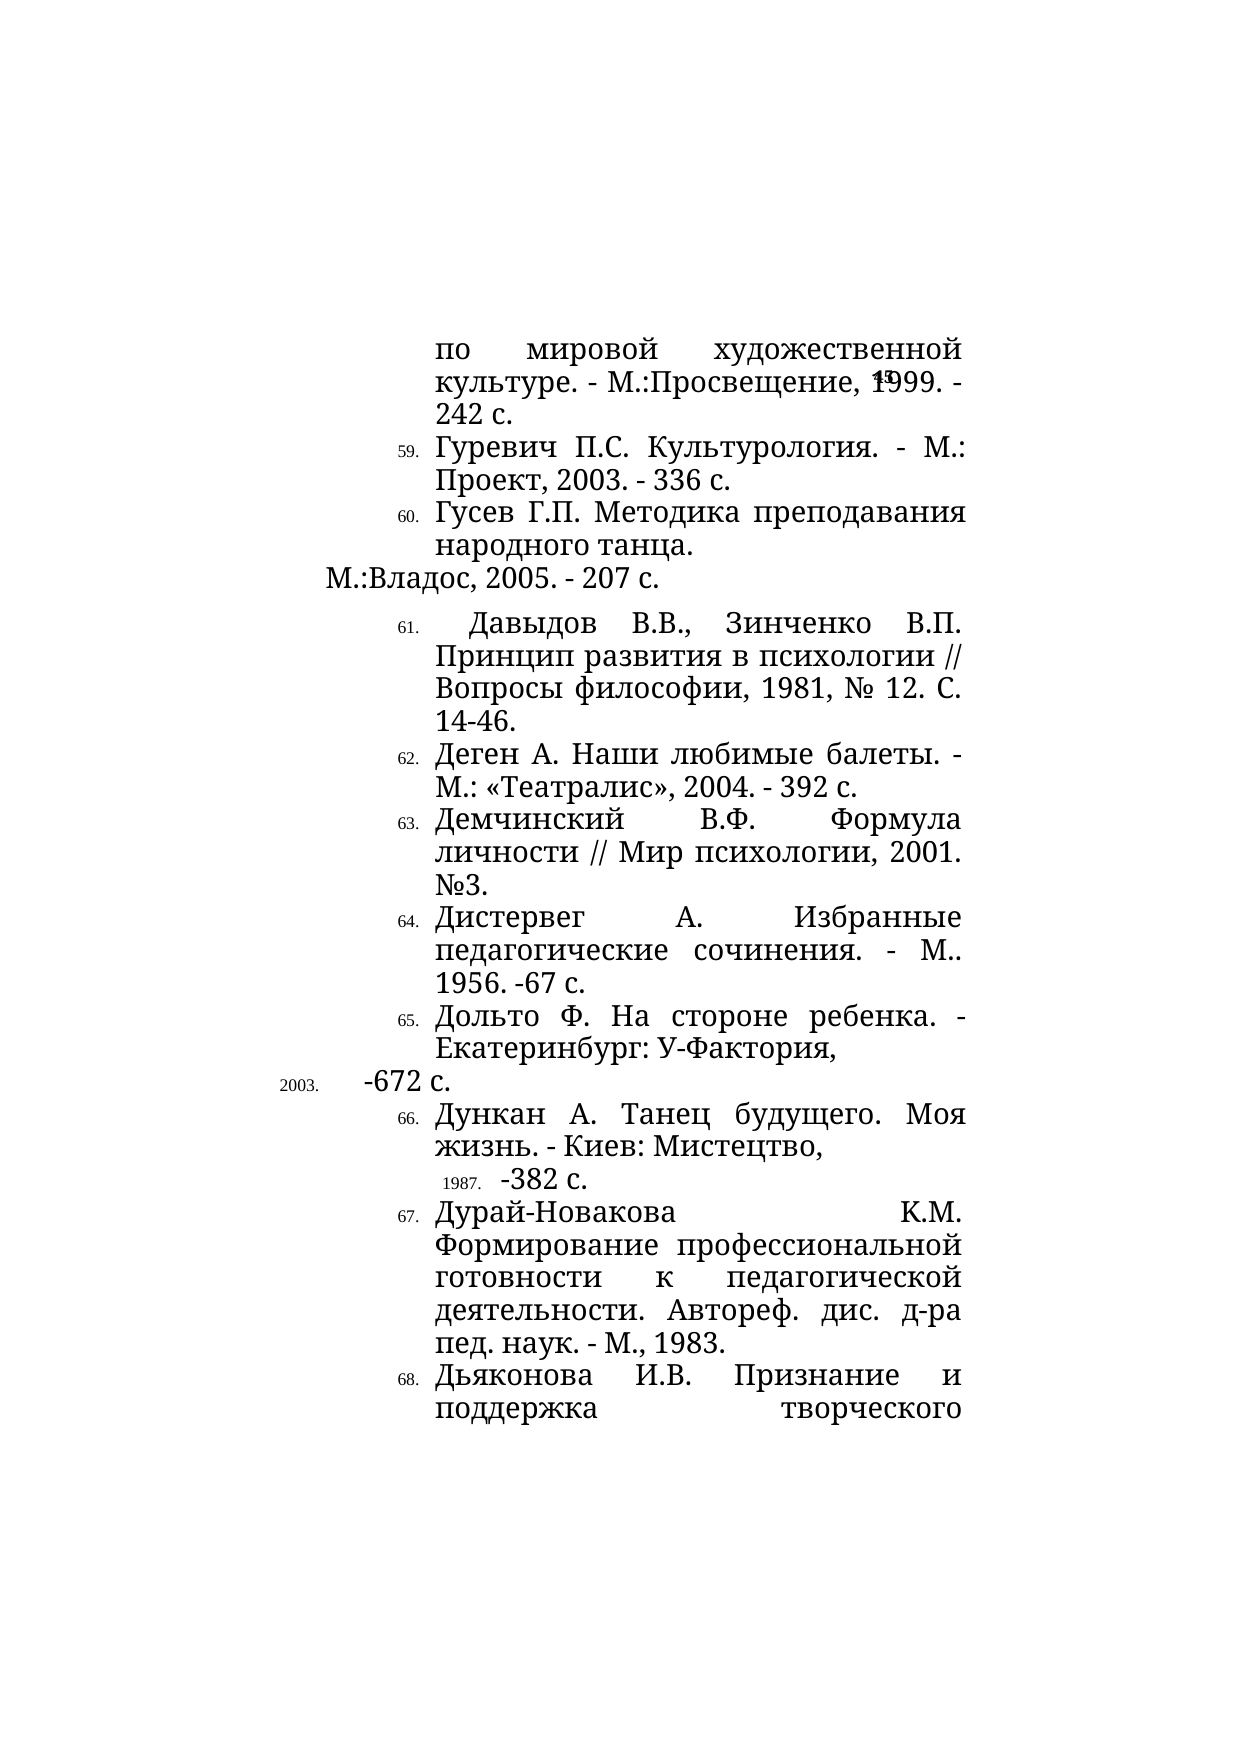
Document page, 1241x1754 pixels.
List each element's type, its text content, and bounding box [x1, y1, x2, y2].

list Гуревич П.С. Культурология. - М.: Проект, 2003. - 336 с. [397, 431, 966, 497]
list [397, 333, 962, 431]
list Дункан А. Танец будущего. Моя жизнь. - Киев: Мистецтво, [397, 1098, 966, 1163]
list Дистервег А. Избранные педагогические сочинения. - М.. 1956. -67 с. [397, 902, 962, 1000]
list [397, 1359, 962, 1425]
list Гусев Г.П. Методика преподавания народного танца. [397, 497, 966, 562]
list Дольто Ф. На стороне ребенка. - Екатеринбург: У-Фактория, [397, 1000, 966, 1065]
text М.:Владос, 2005. - 207 с. [325, 562, 966, 595]
list Дурай-Новакова K.M. Формирование профессиональной готовности к педагогической деятельности. Автореф. дис. д-ра пед. наук. - М., 1983. [397, 1196, 962, 1359]
list -672 с. [279, 1065, 966, 1098]
list -382 с. [442, 1163, 966, 1196]
list Деген А. Наши любимые балеты. - М.: «Театралис», 2004. - 392 с. [397, 738, 962, 803]
list Давыдов В.В., Зинченко В.П. Принцип развития в психологии // Вопросы философии, 1981, № 12. С. 14-46. [397, 607, 962, 738]
list Демчинский В.Ф. Формула личности // Мир психологии, 2001. №3. [397, 803, 962, 902]
